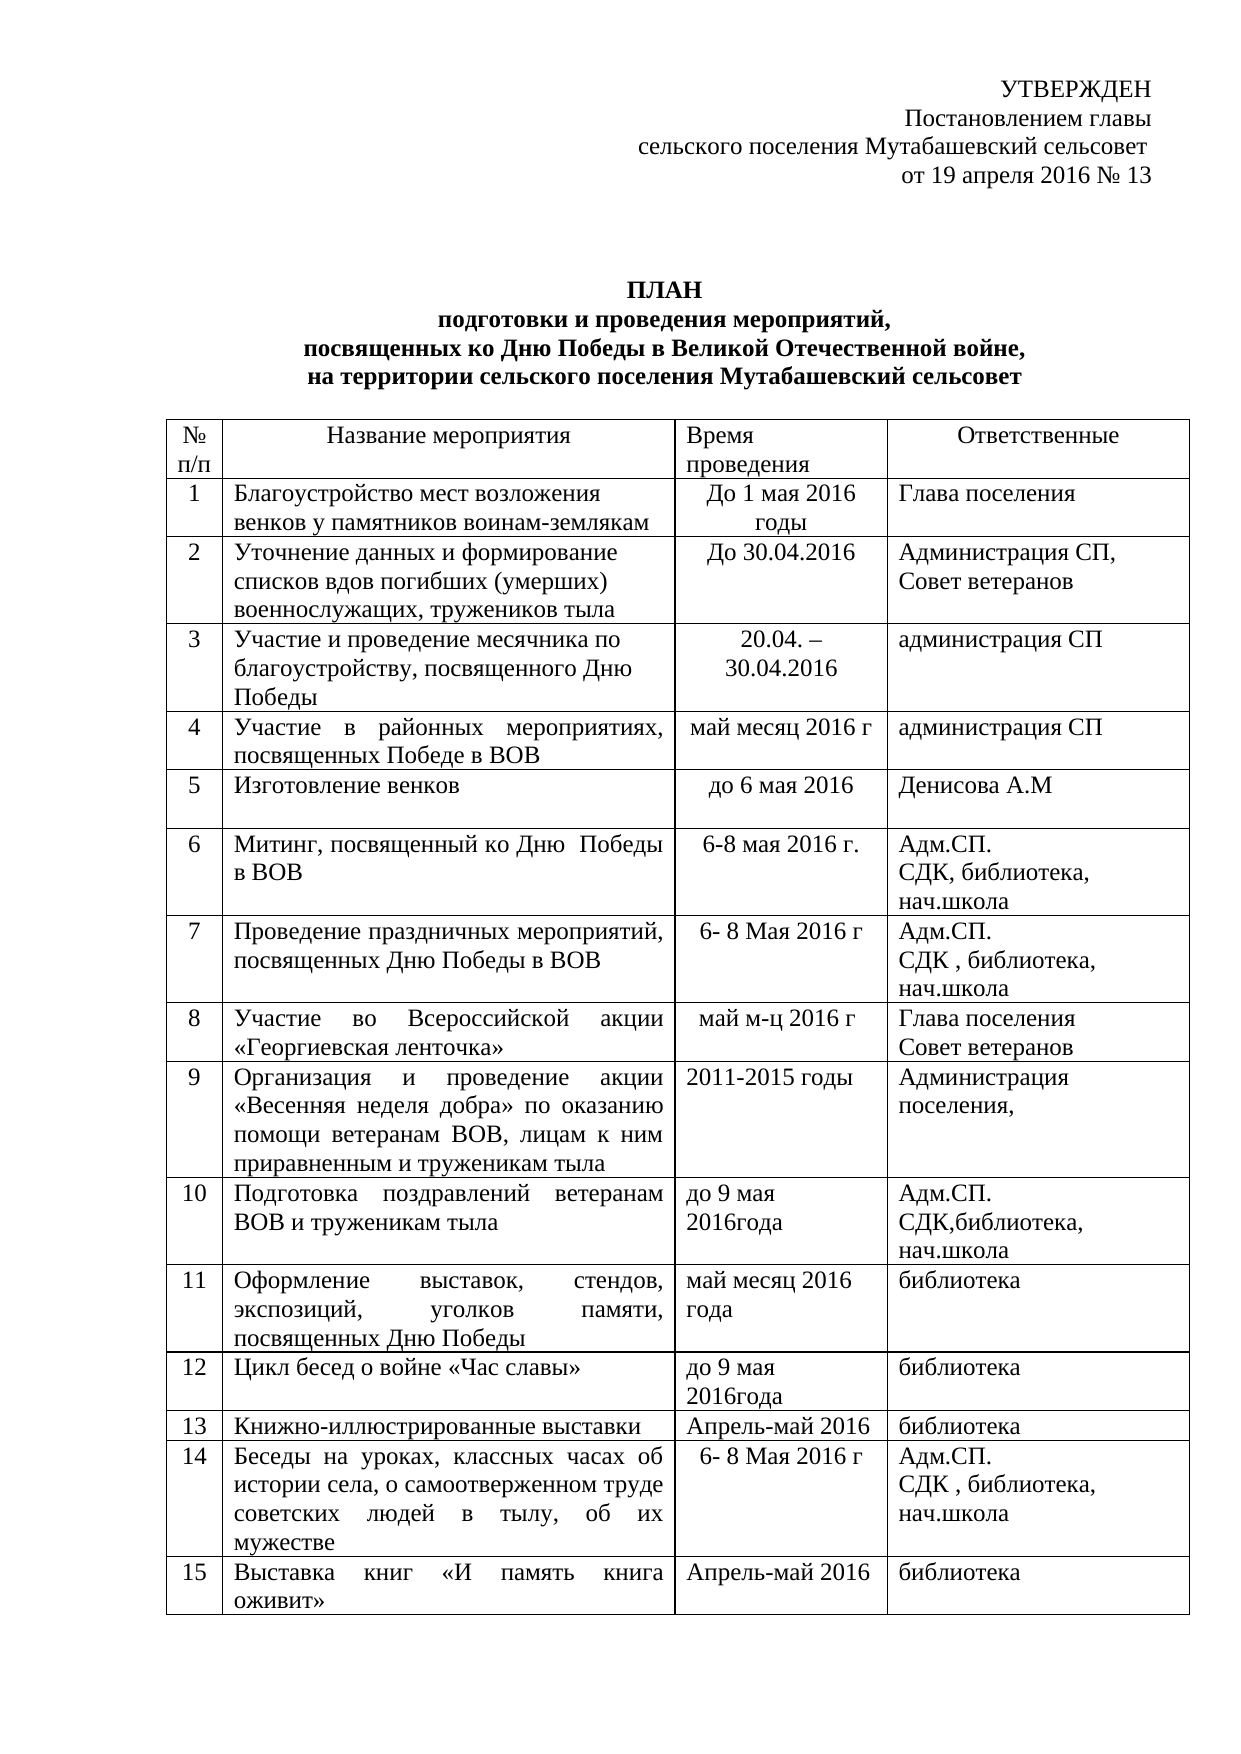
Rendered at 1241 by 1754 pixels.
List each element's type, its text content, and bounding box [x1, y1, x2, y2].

table_cell 6- 8 Мая 2016 г [676, 916, 887, 1002]
text посвященных ко Дню Победы в Великой Отечественной войне, [177, 333, 1152, 361]
table_cell 20.04. – 30.04.2016 [676, 624, 887, 711]
table_cell администрация СП [888, 712, 1189, 769]
table_cell Адм.СП. СДК, библиотека, нач.школа [888, 829, 1189, 915]
table_cell Адм.СП. СДК,библиотека, нач.школа [888, 1178, 1189, 1264]
table_cell май м-ц 2016 г [676, 1003, 887, 1061]
table_cell Митинг, посвященный ко Дню Победы в ВОВ [223, 829, 674, 915]
table_cell библиотека [888, 1265, 1189, 1351]
table_cell 15 [167, 1557, 222, 1614]
table_cell 4 [167, 712, 222, 769]
text УТВЕРЖДЕН [177, 74, 1152, 103]
text от 19 апреля 2016 № 13 [177, 160, 1152, 189]
table_cell Участие во Всероссийской акции «Георгиевская ленточка» [223, 1003, 674, 1061]
table_cell Денисова А.М [888, 770, 1189, 828]
table_cell 7 [167, 916, 222, 1002]
table_cell май месяц 2016 г [676, 712, 887, 769]
table_cell 14 [167, 1441, 222, 1556]
table_cell Организация и проведение акции «Весенняя неделя добра» по оказанию помощи ветеранам ВОВ, лицам к ним приравненным и труженикам тыла [223, 1062, 674, 1177]
table_cell 11 [167, 1265, 222, 1351]
text Постановлением главы [177, 103, 1152, 131]
table_cell Оформление выставок, стендов, экспозиций, уголков памяти, посвященных Дню Победы [223, 1265, 674, 1351]
table_cell Администрация СП, Совет ветеранов [888, 537, 1189, 623]
table_cell библиотека [888, 1411, 1189, 1440]
table_cell 5 [167, 770, 222, 828]
table_cell администрация СП [888, 624, 1189, 711]
table_cell Апрель-май 2016 [676, 1411, 887, 1440]
table_cell Глава поселения [888, 479, 1189, 536]
table_cell 2 [167, 537, 222, 623]
text на территории сельского поселения Мутабашевский сельсовет [177, 361, 1152, 390]
table_cell Адм.СП. СДК , библиотека, нач.школа [888, 916, 1189, 1002]
table_cell Участие в районных мероприятиях, посвященных Победе в ВОВ [223, 712, 674, 769]
table_cell 6- 8 Мая 2016 г [676, 1441, 887, 1556]
table_cell Глава поселения Совет ветеранов [888, 1003, 1189, 1061]
table_header Ответственные [888, 420, 1189, 477]
table_cell Цикл бесед о войне «Час славы» [223, 1353, 674, 1410]
table_cell 2011-2015 годы [676, 1062, 887, 1177]
table_cell Адм.СП. СДК , библиотека, нач.школа [888, 1441, 1189, 1556]
table_header № п/п [167, 420, 222, 477]
text сельского поселения Мутабашевский сельсовет [177, 131, 1152, 160]
table_cell До 30.04.2016 [676, 537, 887, 623]
table_cell библиотека [888, 1557, 1189, 1614]
table_cell Благоустройство мест возложения венков у памятников воинам-землякам [223, 479, 674, 536]
table_cell 9 [167, 1062, 222, 1177]
table_cell до 9 мая 2016года [676, 1178, 887, 1264]
table_header Название мероприятия [223, 420, 674, 477]
table_cell Участие и проведение месячника по благоустройству, посвященного Дню Победы [223, 624, 674, 711]
table_cell Администрация поселения, [888, 1062, 1189, 1177]
table_cell до 6 мая 2016 [676, 770, 887, 828]
table_cell 12 [167, 1353, 222, 1410]
table_cell библиотека [888, 1353, 1189, 1410]
table_header Время проведения [676, 420, 887, 477]
table_cell 8 [167, 1003, 222, 1061]
table_cell Уточнение данных и формирование списков вдов погибших (умерших) военнослужащих, тружеников тыла [223, 537, 674, 623]
table_cell До 1 мая 2016 годы [676, 479, 887, 536]
table_cell 10 [167, 1178, 222, 1264]
table_cell Беседы на уроках, классных часах об истории села, о самоотверженном труде советских людей в тылу, об их мужестве [223, 1441, 674, 1556]
table_cell Проведение праздничных мероприятий, посвященных Дню Победы в ВОВ [223, 916, 674, 1002]
table_cell Выставка книг «И память книга оживит» [223, 1557, 674, 1614]
table_cell 6-8 мая 2016 г. [676, 829, 887, 915]
table_cell 3 [167, 624, 222, 711]
table_cell 13 [167, 1411, 222, 1440]
table_cell 6 [167, 829, 222, 915]
table_cell до 9 мая 2016года [676, 1353, 887, 1410]
table_cell Подготовка поздравлений ветеранам ВОВ и труженикам тыла [223, 1178, 674, 1264]
table_cell 1 [167, 479, 222, 536]
table_cell май месяц 2016 года [676, 1265, 887, 1351]
text ПЛАН [177, 275, 1152, 304]
table_cell Книжно-иллюстрированные выставки [223, 1411, 674, 1440]
table_cell Апрель-май 2016 [676, 1557, 887, 1614]
table_cell Изготовление венков [223, 770, 674, 828]
text подготовки и проведения мероприятий, [177, 304, 1152, 333]
